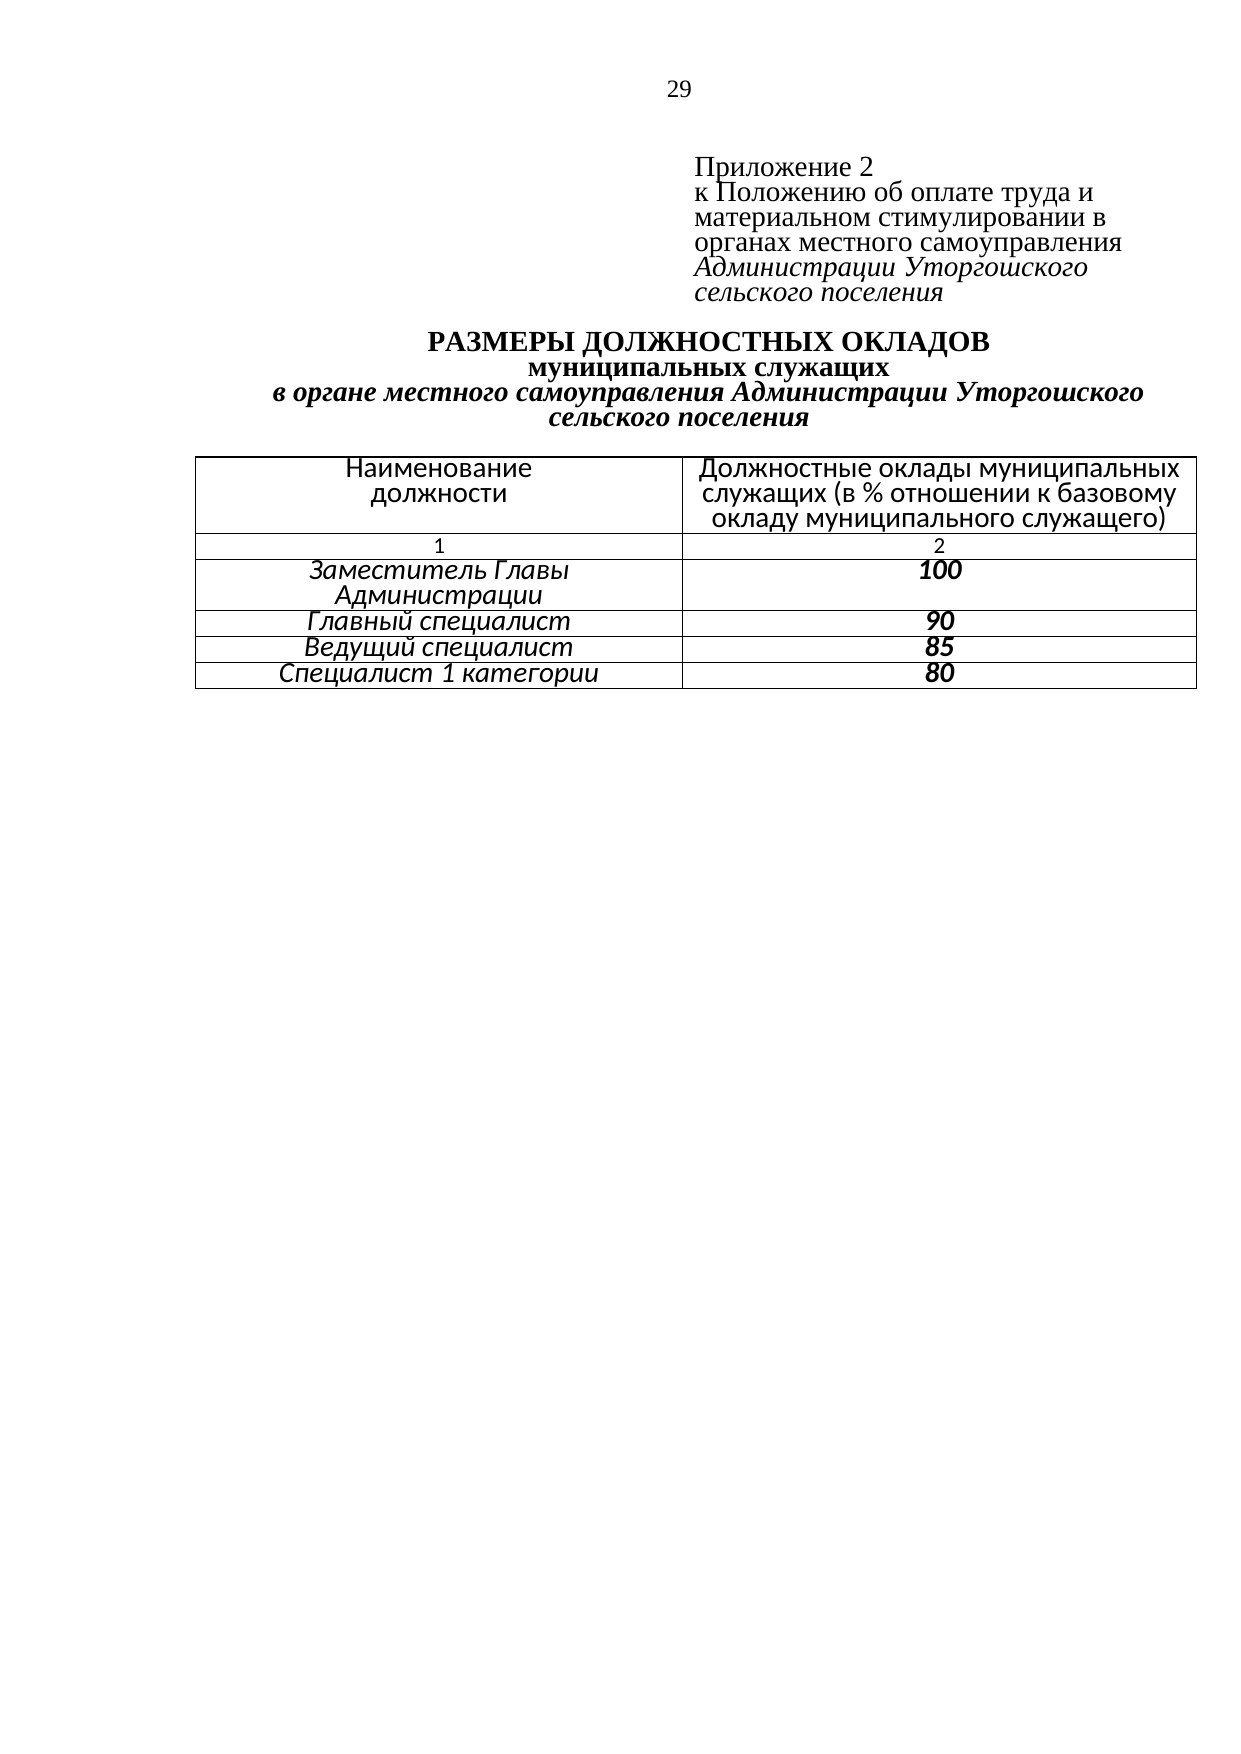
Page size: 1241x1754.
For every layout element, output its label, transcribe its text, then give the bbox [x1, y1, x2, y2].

table_header Должностные оклады муниципальных служащих (в % отношении к базовому окладу муниципального служащего) [683, 458, 1196, 532]
table_cell Ведущий специалист [196, 637, 682, 662]
table_cell Главный специалист [196, 611, 682, 636]
table_cell 2 [683, 534, 1196, 558]
table_cell 100 [683, 560, 1196, 609]
text Приложение 2 [694, 156, 1152, 181]
table_cell 85 [683, 637, 1196, 662]
table_cell Специалист 1 категории [196, 663, 682, 688]
table_cell Заместитель Главы Администрации [196, 560, 682, 609]
table_cell 1 [196, 534, 682, 558]
text РАЗМЕРЫ ДОЛЖНОСТНЫХ ОКЛАДОВ [207, 331, 1152, 356]
table_cell 90 [683, 611, 1196, 636]
text к Положению об оплате труда и материальном стимулировании в органах местного самоуправления Администрации Уторгошского сельского поселения [694, 181, 1152, 306]
text муниципальных служащих [207, 356, 1152, 381]
table_header Наименование должности [196, 458, 682, 532]
text в органе местного самоуправления Администрации Уторгошского сельского поселения [207, 381, 1152, 431]
table_cell 80 [683, 663, 1196, 688]
